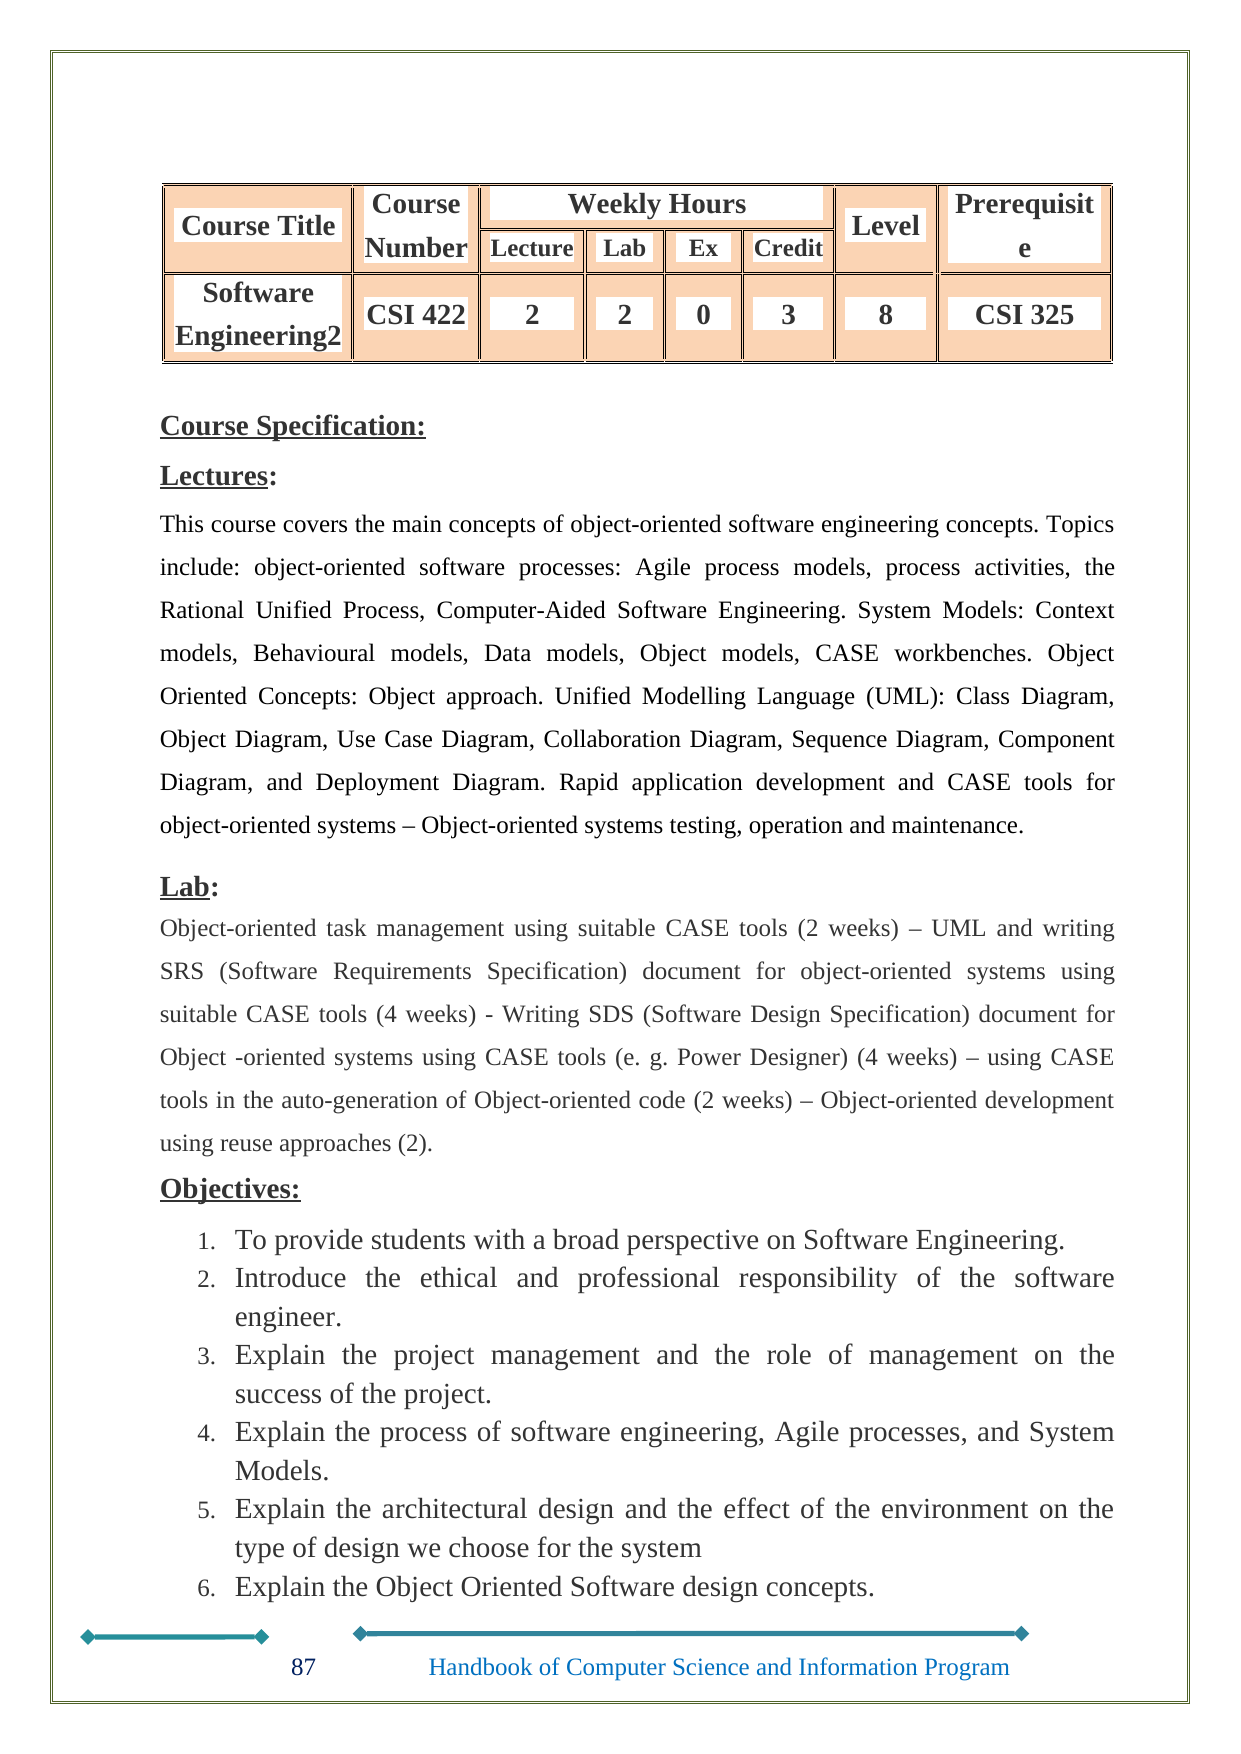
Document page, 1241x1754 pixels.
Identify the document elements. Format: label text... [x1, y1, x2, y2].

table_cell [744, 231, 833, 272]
text Lectures: [159, 458, 1116, 492]
text Course Specification: [159, 408, 1116, 442]
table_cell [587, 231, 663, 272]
list Explain the project management and the role of management on the success of the project. [197, 1337, 1116, 1409]
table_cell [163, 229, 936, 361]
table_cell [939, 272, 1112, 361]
list To provide students with a broad perspective on Software Engineering. [197, 1222, 1116, 1255]
list Explain the Object Oriented Software design concepts. [197, 1569, 1116, 1602]
list Explain the process of software engineering, Agile processes, and System Models. [197, 1414, 1116, 1487]
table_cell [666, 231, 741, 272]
list Explain the architectural design and the effect of the environment on the type of design we choose for the system [197, 1492, 1116, 1564]
text Objectives: [159, 1171, 1116, 1205]
text Object-oriented task management using suitable CASE tools (2 weeks) – UML and writing SRS (Software Requirements Specification) document for object-oriented systems using suitable CASE tools (4 weeks) - Writing SDS (Software Design Specification) document for Object -oriented systems using CASE tools (e. g. Power Designer) (4 weeks) – using CASE tools in the auto-generation of Object-oriented code (2 weeks) – Object-oriented development using reuse approaches (2). [159, 913, 1116, 1157]
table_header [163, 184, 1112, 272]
text Lab: [159, 869, 1116, 903]
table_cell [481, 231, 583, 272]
text This course covers the main concepts of object-oriented software engineering concepts. Topics include: object-oriented software processes: Agile process models, process activities, the Rational Unified Process, Computer-Aided Software Engineering. System Models: Context models, Behavioural models, Data models, Object models, CASE workbenches. Object Oriented Concepts: Object approach. Unified Modelling Language (UML): Class Diagram, Object Diagram, Use Case Diagram, Collaboration Diagram, Sequence Diagram, Component Diagram, and Deployment Diagram. Rapid application development and CASE tools for object-oriented systems – Object-oriented systems testing, operation and maintenance. [159, 509, 1116, 839]
list Introduce the ethical and professional responsibility of the software engineer. [197, 1260, 1116, 1332]
